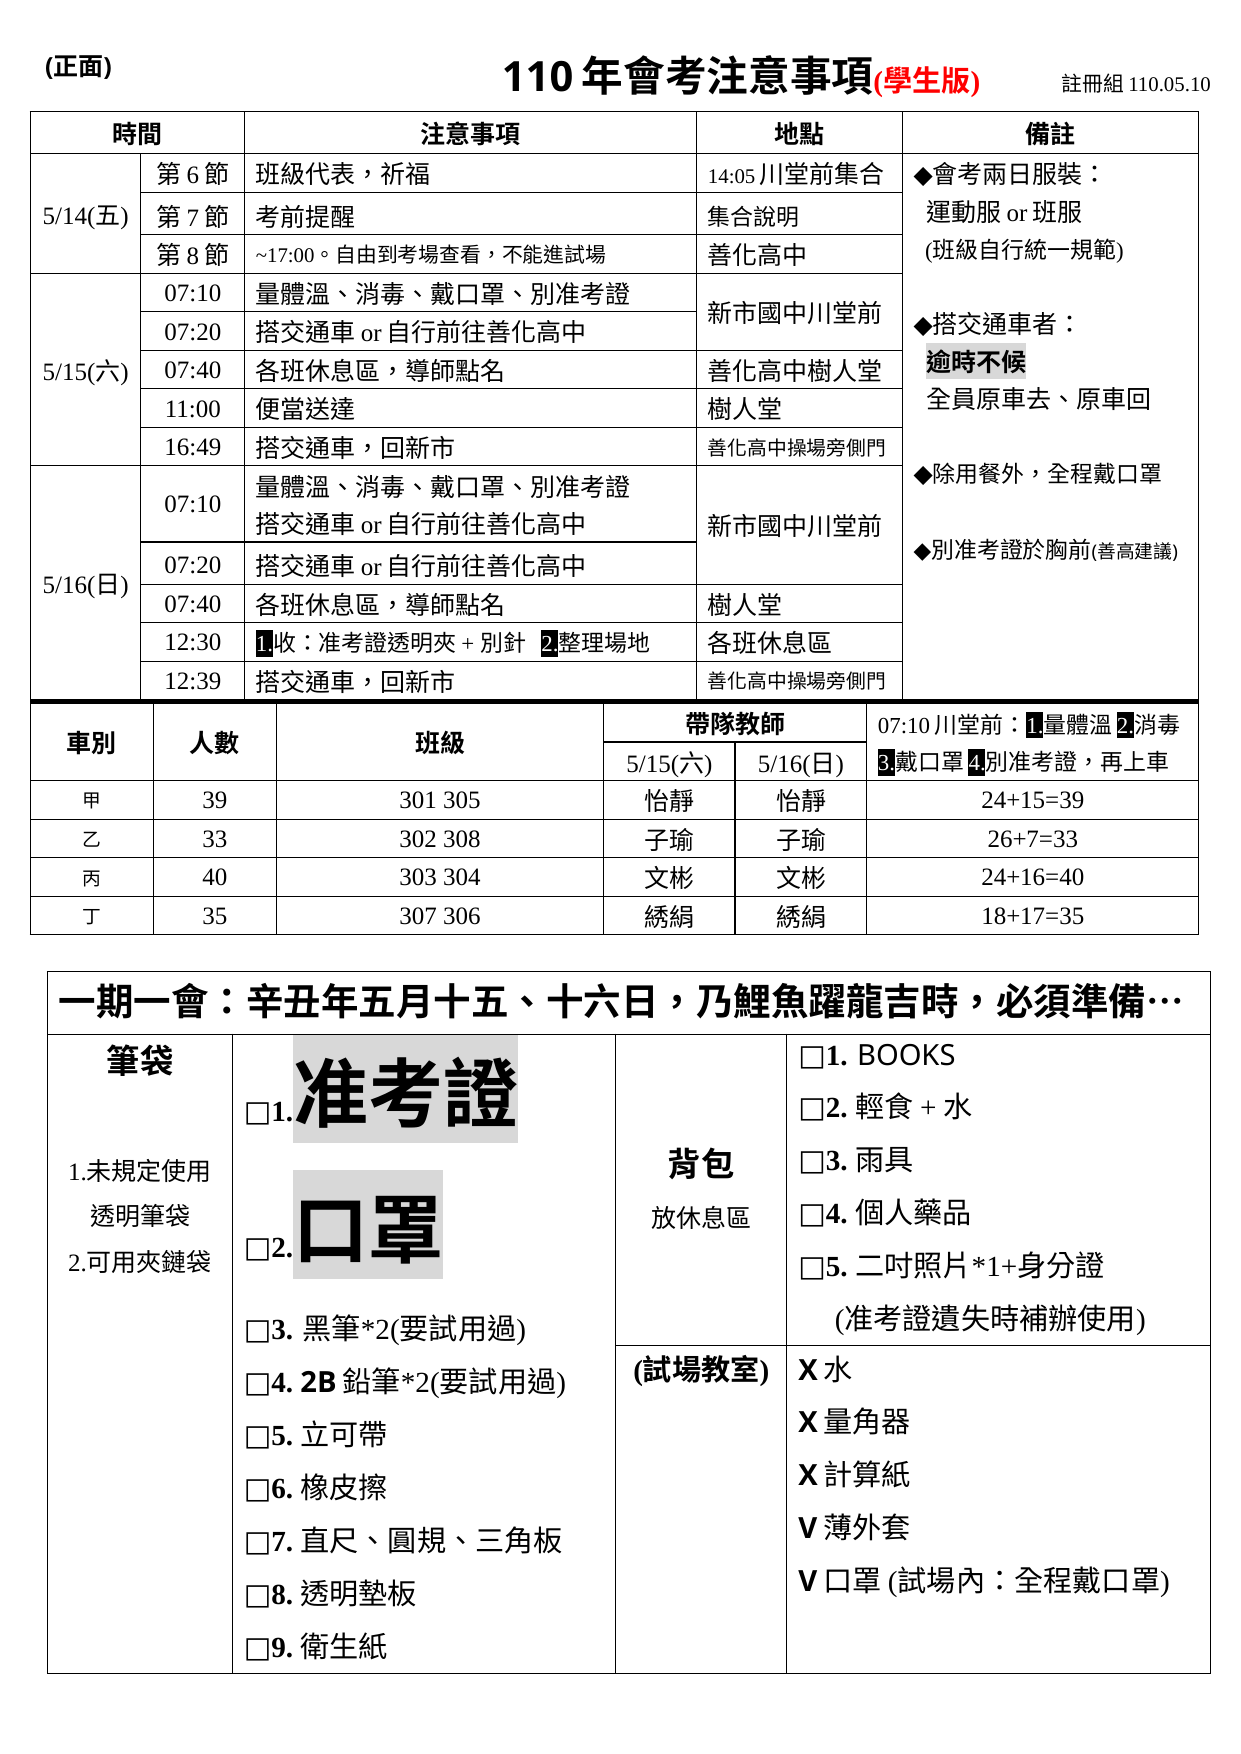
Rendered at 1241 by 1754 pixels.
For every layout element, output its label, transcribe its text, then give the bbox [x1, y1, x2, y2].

table_cell 樹人堂 [697, 389, 902, 427]
table_cell 11:00 [141, 389, 244, 427]
table_cell 背包 放休息區 [616, 1035, 786, 1345]
table_cell 26+7=33 [867, 820, 1198, 857]
table_cell 12:30 [141, 623, 244, 661]
table_cell ~17:00。自由到考場查看，不能進試場 [245, 235, 696, 273]
table_cell 怡靜 [736, 781, 866, 818]
table_cell 5/15(六) [31, 274, 140, 465]
table_cell 各班休息區 [697, 623, 902, 661]
table_cell 307 306 [277, 897, 603, 934]
table_cell 班級代表，祈福 [245, 154, 696, 192]
table_cell 善化高中 [697, 235, 902, 273]
table_cell 怡靜 [604, 781, 734, 818]
table_cell 量體溫、消毒、戴口罩、別准考證 搭交通車or自行前往善化高中 [245, 466, 696, 541]
table_header 注意事項 [245, 112, 696, 153]
text 110年會考注意事項(學生版) 註冊組110.05.10 [29, 36, 1211, 111]
table_cell 綉絹 [736, 897, 866, 934]
table_cell 子瑜 [736, 820, 866, 857]
table_cell 07:40 [141, 351, 244, 388]
table_cell 07:10川堂前：1.量體溫2.消毒3.戴口罩4.別准考證，再上車 [867, 704, 1198, 780]
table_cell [787, 1346, 1210, 1673]
table_cell 文彬 [736, 858, 866, 896]
table_cell 新市國中川堂前 [697, 466, 902, 583]
table_cell 搭交通車，回新市 [245, 428, 696, 465]
table_cell 5/15(六) [604, 743, 734, 780]
table_cell 07:20 [141, 312, 244, 350]
table_cell ◆會考兩日服裝： 運動服or班服 (班級自行統一規範) ◆搭交通車者： 逾時不候 全員原車去、原車回 ◆除用餐外，全程戴口罩 ◆別准考證於胸前(善高建議) [903, 154, 1198, 699]
table_cell 搭交通車or自行前往善化高中 [245, 312, 696, 350]
table_cell 40 [154, 858, 276, 896]
table_cell 5/16(日) [31, 466, 140, 699]
table_cell 甲 [31, 781, 153, 818]
table_cell 18+17=35 [867, 897, 1198, 934]
table_cell 第8節 [141, 235, 244, 273]
table_cell (試場教室) [616, 1346, 786, 1673]
table_cell 303 304 [277, 858, 603, 896]
table_cell 35 [154, 897, 276, 934]
table_cell 集合說明 [697, 193, 902, 234]
table_cell 子瑜 [604, 820, 734, 857]
table_cell 綉絹 [604, 897, 734, 934]
table_cell □1. BOOKS □2. 輕食 + 水 □3. 雨具 □4. 個人藥品 □5. 二吋照片*1+身分證 (准考證遺失時補辦使用) [787, 1035, 1210, 1345]
table_cell 07:10 [141, 274, 244, 311]
table_cell 便當送達 [245, 389, 696, 427]
table_header 時間 [31, 112, 244, 153]
table_cell □1.准考證 □2.口罩 □3. 黑筆*2(要試用過) □4. 2B鉛筆*2(要試用過) □5. 立可帶 □6. 橡皮擦 □7. 直尺、圓規、三角板 □8. 透明墊板 □9. 衛生紙 □10. 建議：(非電子)手錶 第一節時：對好鐘聲 [233, 1035, 615, 1673]
table_cell 第6節 [141, 154, 244, 192]
table_cell 07:40 [141, 585, 244, 622]
table_cell 乙 [31, 820, 153, 857]
table_cell 301 305 [277, 781, 603, 818]
table_cell 07:10 [141, 466, 244, 541]
table_cell 丁 [31, 897, 153, 934]
table_cell 5/16(日) [736, 743, 866, 780]
table_cell 人數 [154, 704, 276, 780]
table_cell 39 [154, 781, 276, 818]
table_cell 1.收：准考證透明夾 + 別針 2.整理場地 [245, 623, 696, 661]
table_header 地點 [697, 112, 902, 153]
table_cell 14:05川堂前集合 [697, 154, 902, 192]
table_cell 5/14(五) [31, 154, 140, 273]
table_cell 善化高中操場旁側門 [697, 662, 902, 699]
table_cell 樹人堂 [697, 585, 902, 622]
table_cell 16:49 [141, 428, 244, 465]
table_cell 搭交通車，回新市 [245, 662, 696, 699]
table_cell 302 308 [277, 820, 603, 857]
table_cell 33 [154, 820, 276, 857]
table_cell 車別 [31, 704, 153, 780]
table_cell 文彬 [604, 858, 734, 896]
table_cell 12:39 [141, 662, 244, 699]
table_cell 善化高中操場旁側門 [697, 428, 902, 465]
table_cell 各班休息區，導師點名 [245, 585, 696, 622]
table_cell 丙 [31, 858, 153, 896]
table_cell 搭交通車or自行前往善化高中 [245, 543, 696, 583]
table_cell 筆袋 1.未規定使用透明筆袋 2.可用夾鏈袋 [48, 1035, 232, 1673]
table_cell 各班休息區，導師點名 [245, 351, 696, 388]
table_cell 新市國中川堂前 [697, 274, 902, 350]
table_cell 帶隊教師 [604, 704, 866, 741]
table_cell 考前提醒 [245, 193, 696, 234]
table_cell 24+16=40 [867, 858, 1198, 896]
table_cell 班級 [277, 704, 603, 780]
table_header 一期一會：辛丑年五月十五、十六日，乃鯉魚躍龍吉時，必須準備… [48, 972, 1210, 1033]
table_cell 善化高中樹人堂 [697, 351, 902, 388]
table_cell 07:20 [141, 543, 244, 583]
table_header 備註 [903, 112, 1198, 153]
table_cell 24+15=39 [867, 781, 1198, 818]
table_cell 第7節 [141, 193, 244, 234]
table_cell 量體溫、消毒、戴口罩、別准考證 [245, 274, 696, 311]
